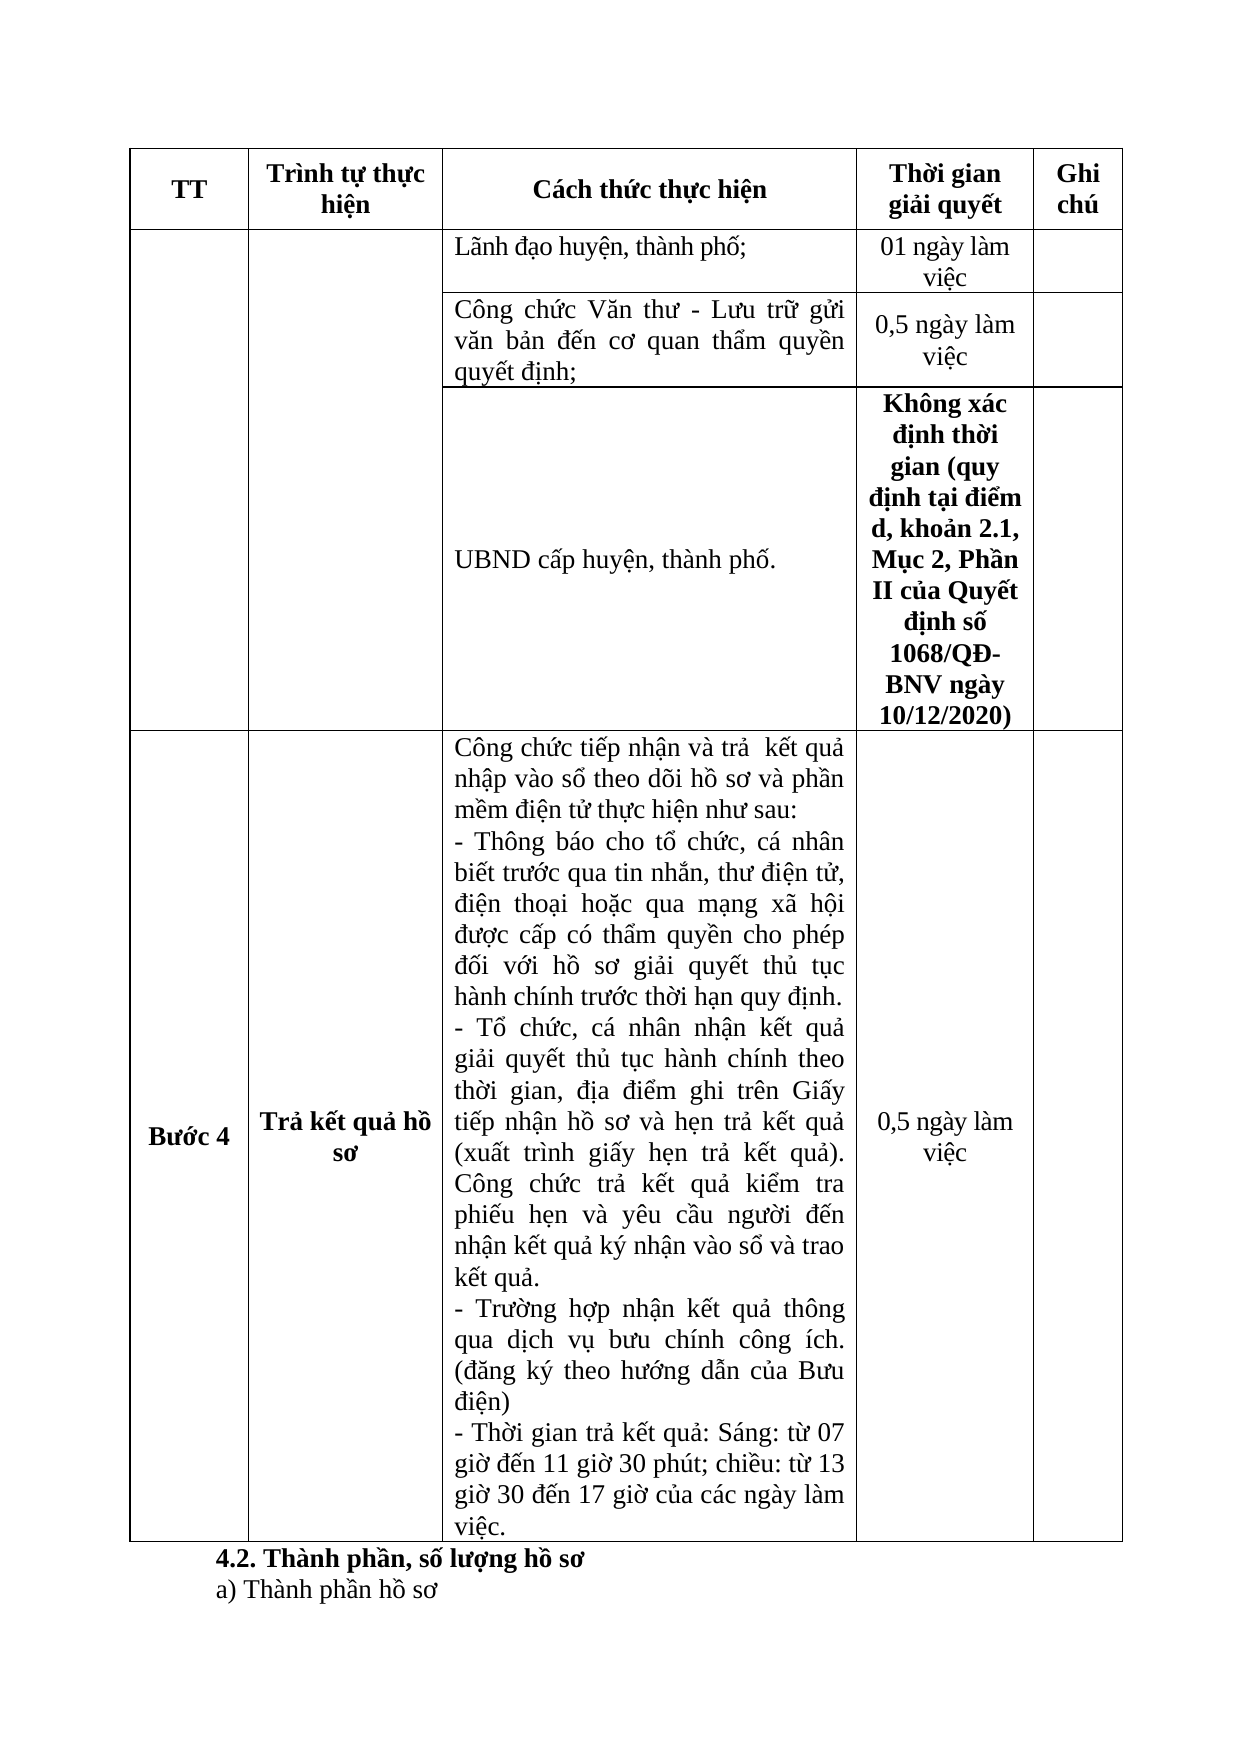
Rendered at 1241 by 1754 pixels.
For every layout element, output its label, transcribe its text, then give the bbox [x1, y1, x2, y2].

table_header Trình tự thực hiện [249, 149, 442, 229]
table_cell Trả kết quả hồ sơ [249, 731, 442, 1541]
table_cell [1034, 731, 1122, 1541]
table_cell 0,5 ngày làm việc [857, 731, 1033, 1541]
table_cell Lãnh đạo huyện, thành phố; [443, 230, 856, 292]
table_header TT [131, 149, 248, 229]
table_cell [1034, 388, 1122, 730]
table_header Ghi chú [1034, 149, 1122, 229]
table_cell UBND cấp huyện, thành phố. [443, 388, 856, 730]
text a) Thành phần hồ sơ [148, 1573, 1134, 1604]
table_cell Không xác định thời gian (quy định tại điểm d, khoản 2.1, Mục 2, Phần II của Quyết định số 1068/QĐ-BNV ngày 10/12/2020) [857, 388, 1033, 730]
table_cell 01 ngày làm việc [857, 230, 1033, 292]
table_header Cách thức thực hiện [443, 149, 856, 229]
table_cell 0,5 ngày làm việc [857, 293, 1033, 386]
table_cell [1034, 293, 1122, 386]
table_cell [1034, 230, 1122, 292]
text 4.2. Thành phần, số lượng hồ sơ [148, 1542, 1134, 1573]
table_cell Công chức Văn thư - Lưu trữ gửi văn bản đến cơ quan thẩm quyền quyết định; [443, 293, 856, 386]
table_cell Bước 4 [131, 731, 248, 1541]
table_cell Công chức tiếp nhận và trả kết quả nhập vào sổ theo dõi hồ sơ và phần mềm điện tử thực hiện như sau: - Thông báo cho tổ chức, cá nhân biết trước qua tin nhắn, thư điện tử, điện thoại hoặc qua mạng xã hội được cấp có thẩm quyền cho phép đối với hồ sơ giải quyết thủ tục hành chính trước thời hạn quy định. - Tổ chức, cá nhân nhận kết quả giải quyết thủ tục hành chính theo thời gian, địa điểm ghi trên Giấy tiếp nhận hồ sơ và hẹn trả kết quả (xuất trình giấy hẹn trả kết quả). Công chức trả kết quả kiểm tra phiếu hẹn và yêu cầu người đến nhận kết quả ký nhận vào sổ và trao kết quả. - Trường hợp nhận kết quả thông qua dịch vụ bưu chính công ích. (đăng ký theo hướng dẫn của Bưu điện) - Thời gian trả kết quả: Sáng: từ 07 giờ đến 11 giờ 30 phút; chiều: từ 13 giờ 30 đến 17 giờ của các ngày làm việc. [443, 731, 856, 1541]
table_header Thời gian giải quyết [857, 149, 1033, 229]
